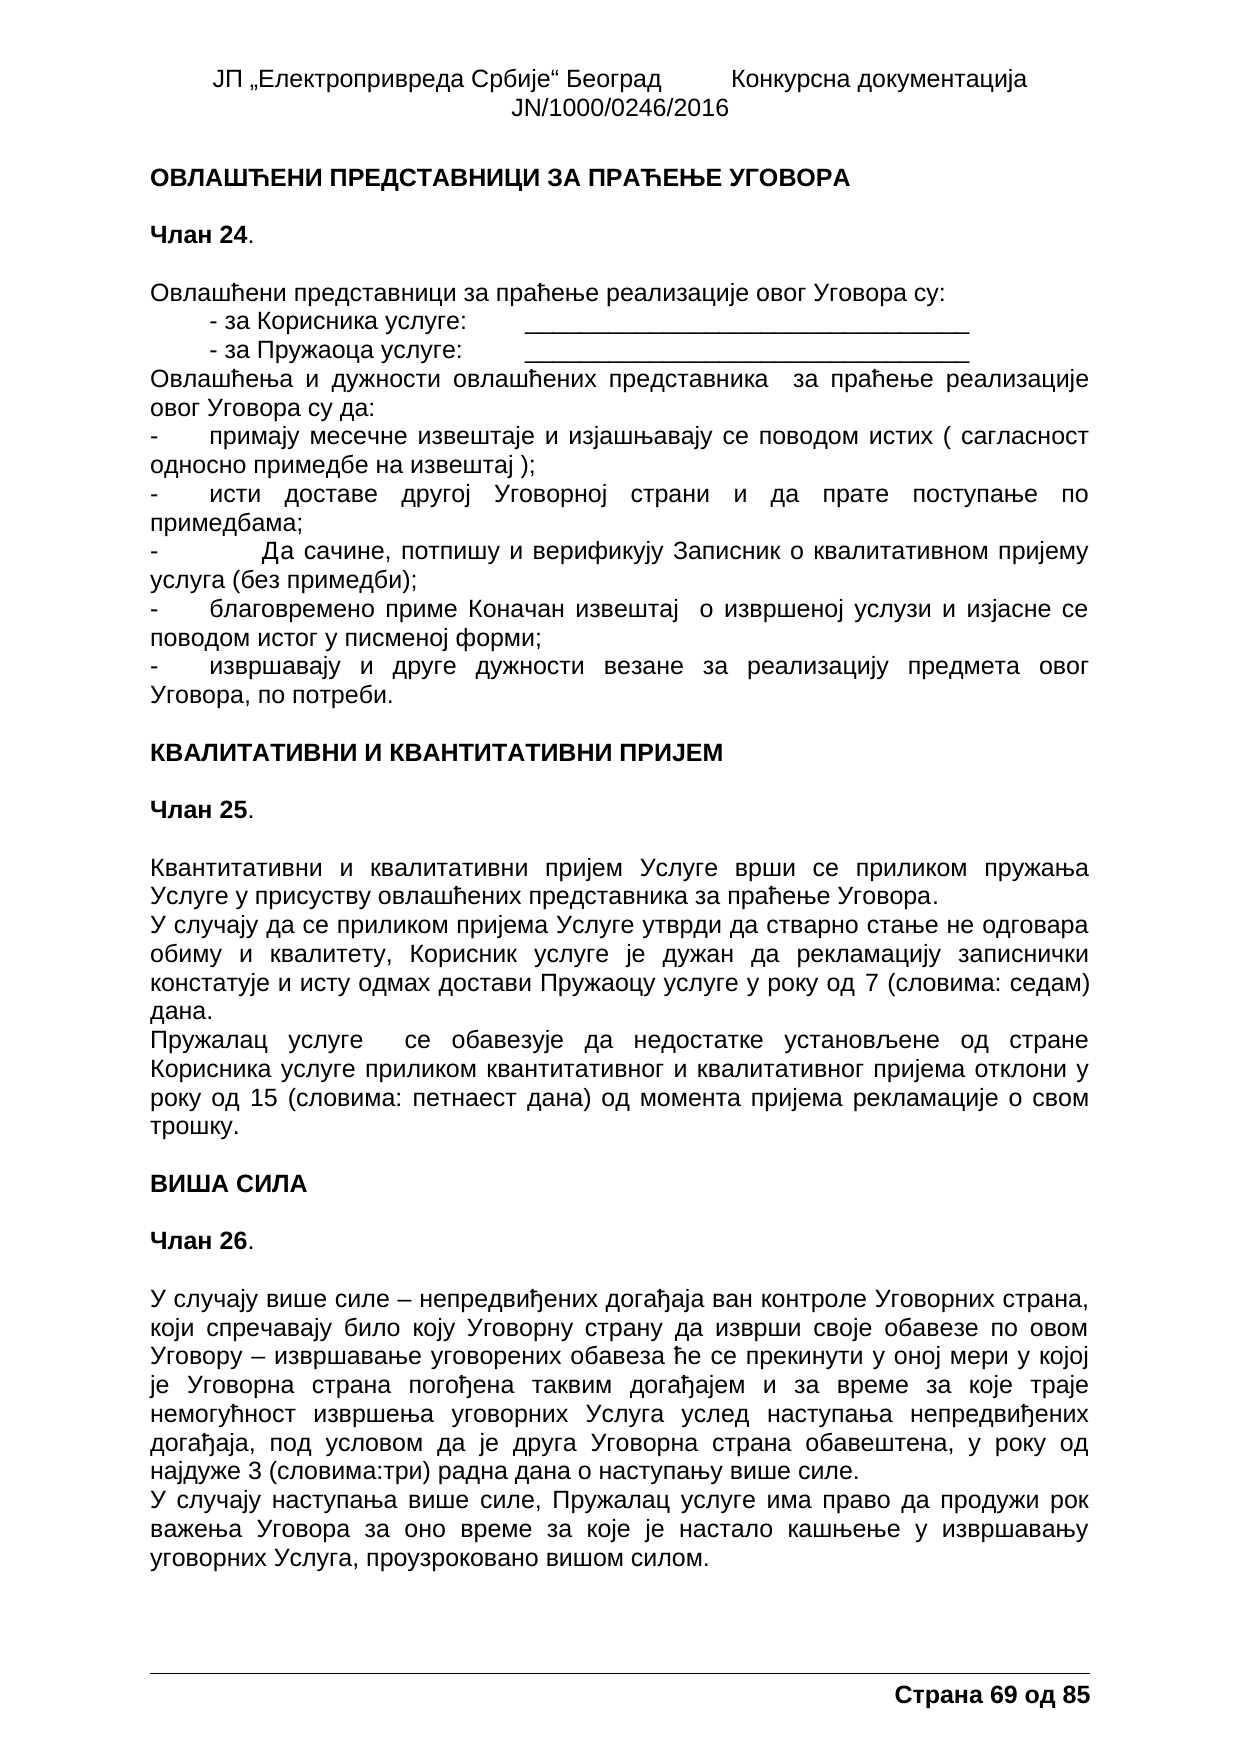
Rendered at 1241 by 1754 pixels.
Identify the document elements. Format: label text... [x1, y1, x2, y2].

text У случају наступања више силе, Пружалац услуге има право да продужи рок важења Уговора за оно време за које је настало кашњење у извршавању уговорних Услуга, проузроковано вишом силом. [150, 1485, 1090, 1571]
text Члан 24. [150, 220, 1090, 249]
text - за Корисника услуге: ________________________________ [150, 306, 1090, 335]
text У случају више силе – непредвиђених догађаја ван контроле Уговорних страна, који спречавају било коју Уговорну страну да изврши своје обавезе по овом Уговору – извршавање уговорених обавеза ће се прекинути у оној мери у којој је Уговорна страна погођена таквим догађајем и за време за које траје немогућност извршења уговорних Услуга услед наступања непредвиђених догађаја, под условом да је друга Уговорна страна обавештена, у року од најдуже 3 (словима:три) радна дана о наступању више силе. [150, 1284, 1090, 1485]
text Члан 26. [150, 1226, 1090, 1255]
text КВАЛИТАТИВНИ И КВАНТИТАТИВНИ ПРИЈЕМ [150, 737, 1090, 766]
text - благовремено приме Коначан извештај о извршеној услузи и изјасне се поводом истог у писменој форми; [150, 594, 1090, 651]
text У случају да се приликом пријема Услуге утврди да стварно стање не одговара обиму и квалитету, Корисник услуге је дужан да рекламацију записнички констатује и исту одмах достави Пружаоцу услуге у року од 7 (словима: седам) дана. [150, 910, 1090, 1025]
text - примају месечне извештаје и изјашњавају се поводом истих ( сагласност односно примедбе на извештај ); [150, 421, 1090, 479]
text ОВЛАШЋЕНИ ПРЕДСТАВНИЦИ ЗА ПРАЋЕЊЕ УГОВОРА [150, 162, 1090, 191]
text - исти доставе другој Уговорној страни и да прате поступање по примедбама; [150, 479, 1090, 536]
text - за Пружаоца услуге: ________________________________ [150, 335, 1090, 364]
text - Да сачине, потпишу и верификују Записник о квалитативном пријему услуга (без примедби); [150, 536, 1090, 594]
text Пружалац услуге се обавезује да недостатке установљене од стране Корисника услуге приликом квантитативног и квалитативног пријема отклони у року од 15 (словима: петнаест дана) од момента пријема рекламације о свом трошку. [150, 1025, 1090, 1140]
text Квантитативни и квалитативни пријем Услуге врши се приликом пружања Услуге у присуству овлашћених представника за праћење Уговора. [150, 852, 1090, 910]
text ВИША СИЛА [150, 1169, 1090, 1197]
text - извршавају и друге дужности везане за реализацију предмета овог Уговора, по потреби. [150, 651, 1090, 709]
text Члан 25. [150, 795, 1090, 824]
text Овлашћења и дужности овлашћених представника за праћење реализације овог Уговора су да: [150, 364, 1090, 421]
text Овлашћени представници за праћење реализације овог Уговора су: [150, 277, 1090, 306]
